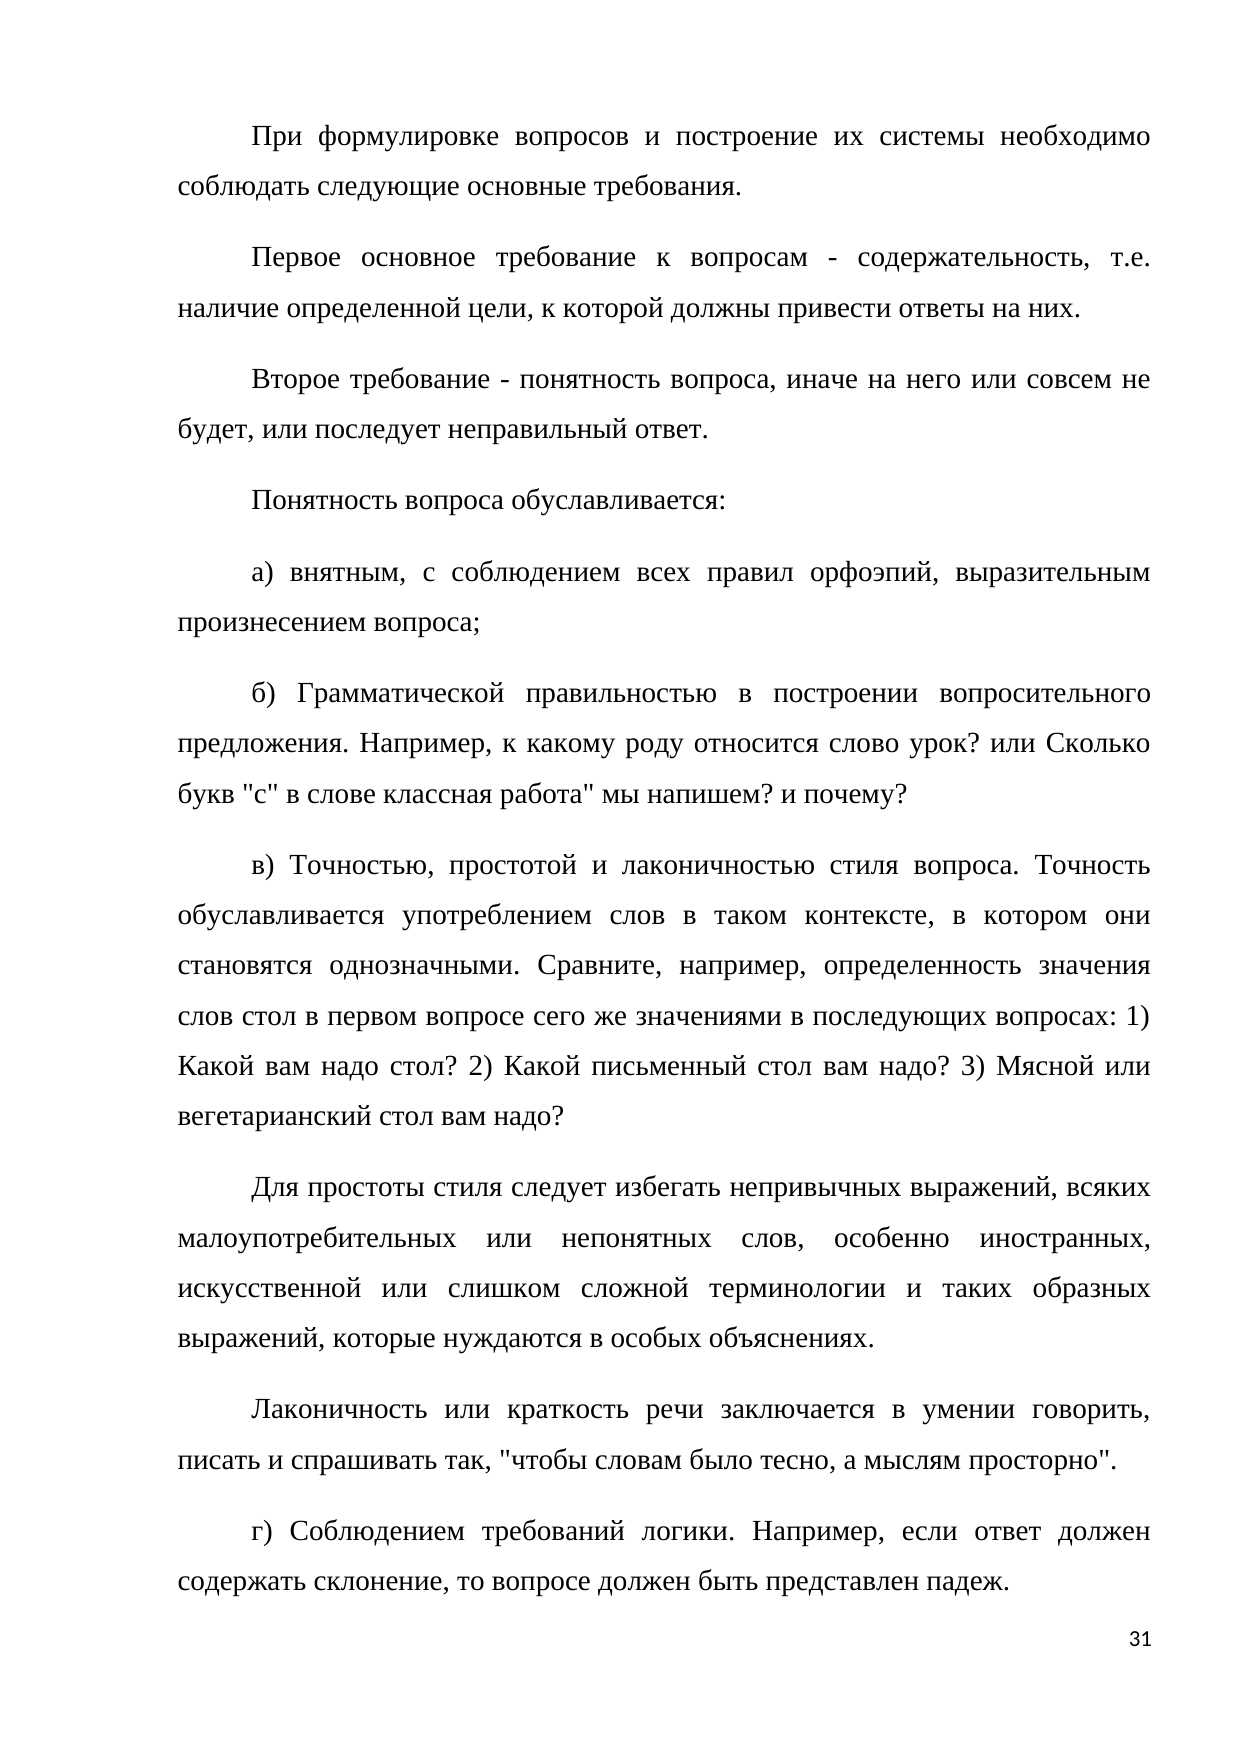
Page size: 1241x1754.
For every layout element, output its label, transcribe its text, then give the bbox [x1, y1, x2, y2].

text б) Грамматической правильностью в построении вопросительного предложения. Например, к какому роду относится слово урок? или Сколько букв "с" в слове классная работа" мы напишем? и почему? [177, 675, 1152, 809]
text Первое основное требование к вопросам - содержательность, т.е. наличие определенной цели, к которой должны привести ответы на них. [177, 239, 1152, 323]
text Понятность вопроса обуславливается: [177, 482, 1152, 516]
text При формулировке вопросов и построение их системы необходимо соблюдать следующие основные требования. [177, 118, 1152, 202]
text в) Точностью, простотой и лаконичностью стиля вопроса. Точность обуславливается употреблением слов в таком контексте, в котором они становятся однозначными. Сравните, например, определенность значения слов стол в первом вопросе сего же значениями в последующих вопросах: 1) Какой вам надо стол? 2) Какой письменный стол вам надо? 3) Мясной или вегетарианский стол вам надо? [177, 847, 1152, 1132]
text Для простоты стиля следует избегать непривычных выражений, всяких малоупотребительных или непонятных слов, особенно иностранных, искусственной или слишком сложной терминологии и таких образных выражений, которые нуждаются в особых объяснениях. [177, 1169, 1152, 1354]
text г) Соблюдением требований логики. Например, если ответ должен содержать склонение, то вопросе должен быть представлен падеж. [177, 1513, 1152, 1597]
text Второе требование - понятность вопроса, иначе на него или совсем не будет, или последует неправильный ответ. [177, 361, 1152, 445]
text а) внятным, с соблюдением всех правил орфоэпий, выразительным произнесением вопроса; [177, 554, 1152, 637]
text Лаконичность или краткость речи заключается в умении говорить, писать и спрашивать так, "чтобы словам было тесно, а мыслям просторно". [177, 1392, 1152, 1476]
